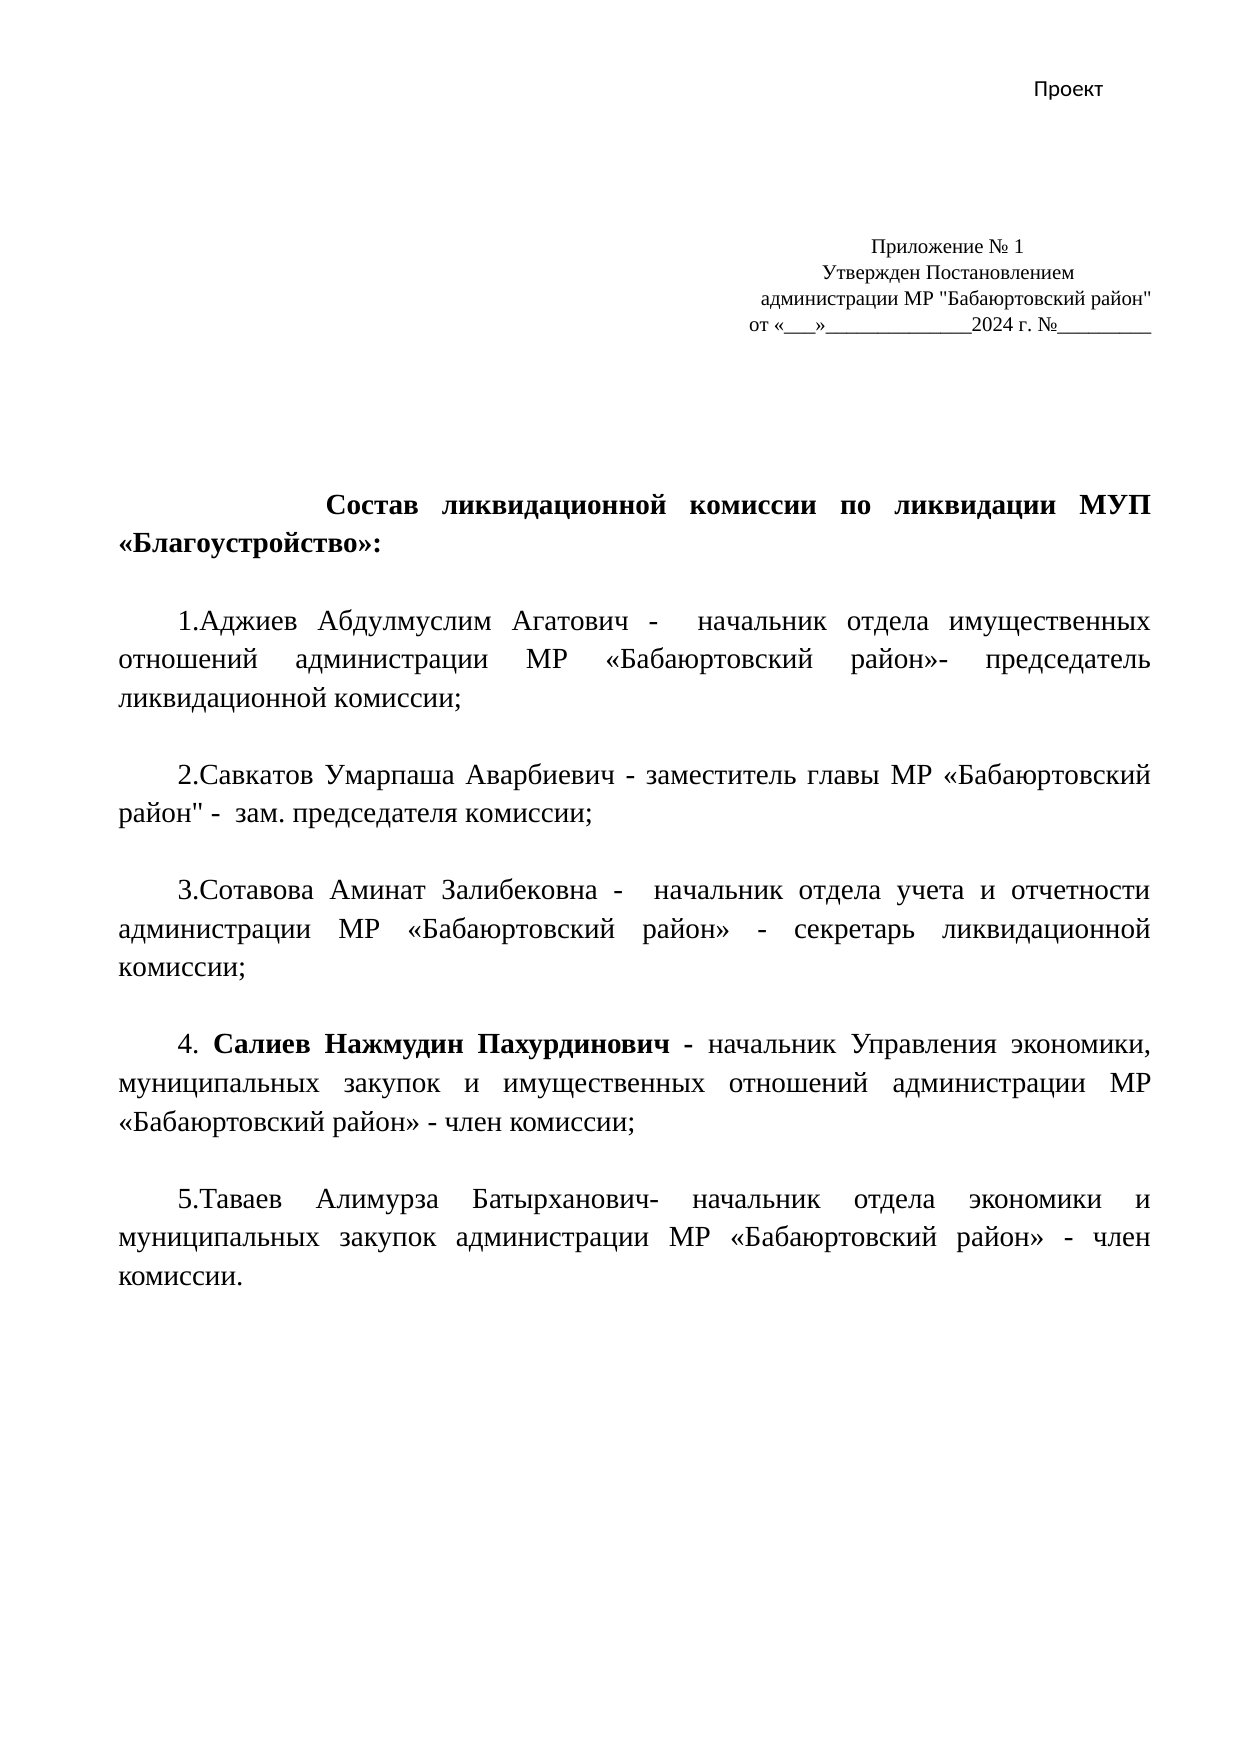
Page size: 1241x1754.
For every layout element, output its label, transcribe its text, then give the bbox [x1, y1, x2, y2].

subtitle 4. Салиев Нажмудин Пахурдинович - начальник Управления экономики, муниципальных закупок и имущественных отношений администрации МР «Бабаюртовский район» - член комиссии; [118, 1027, 1152, 1137]
text Приложение № 1 [118, 234, 1152, 258]
subtitle 5.Таваев Алимурза Батырханович- начальник отдела экономики и муниципальных закупок администрации МР «Бабаюртовский район» - член комиссии. [118, 1181, 1152, 1291]
text Состав ликвидационной комиссии по ликвидации МУП «Благоустройство»: [118, 487, 1152, 559]
text Утвержден Постановлением [118, 260, 1152, 284]
text от «___»______________2024 г. №_________ [118, 312, 1152, 336]
text 3.Сотавова Аминат Залибековна - начальник отдела учета и отчетности администрации МР «Бабаюртовский район» - секретарь ликвидационной комиссии; [118, 872, 1152, 983]
text 1.Аджиев Абдулмуслим Агатович - начальник отдела имущественных отношений администрации МР «Бабаюртовский район»- председатель ликвидационной комиссии; [118, 603, 1152, 713]
text администрации МР "Бабаюртовский район" [118, 286, 1152, 310]
text 2.Савкатов Умарпаша Аварбиевич - заместитель главы МР «Бабаюртовский район" - зам. председателя комиссии; [118, 757, 1152, 829]
